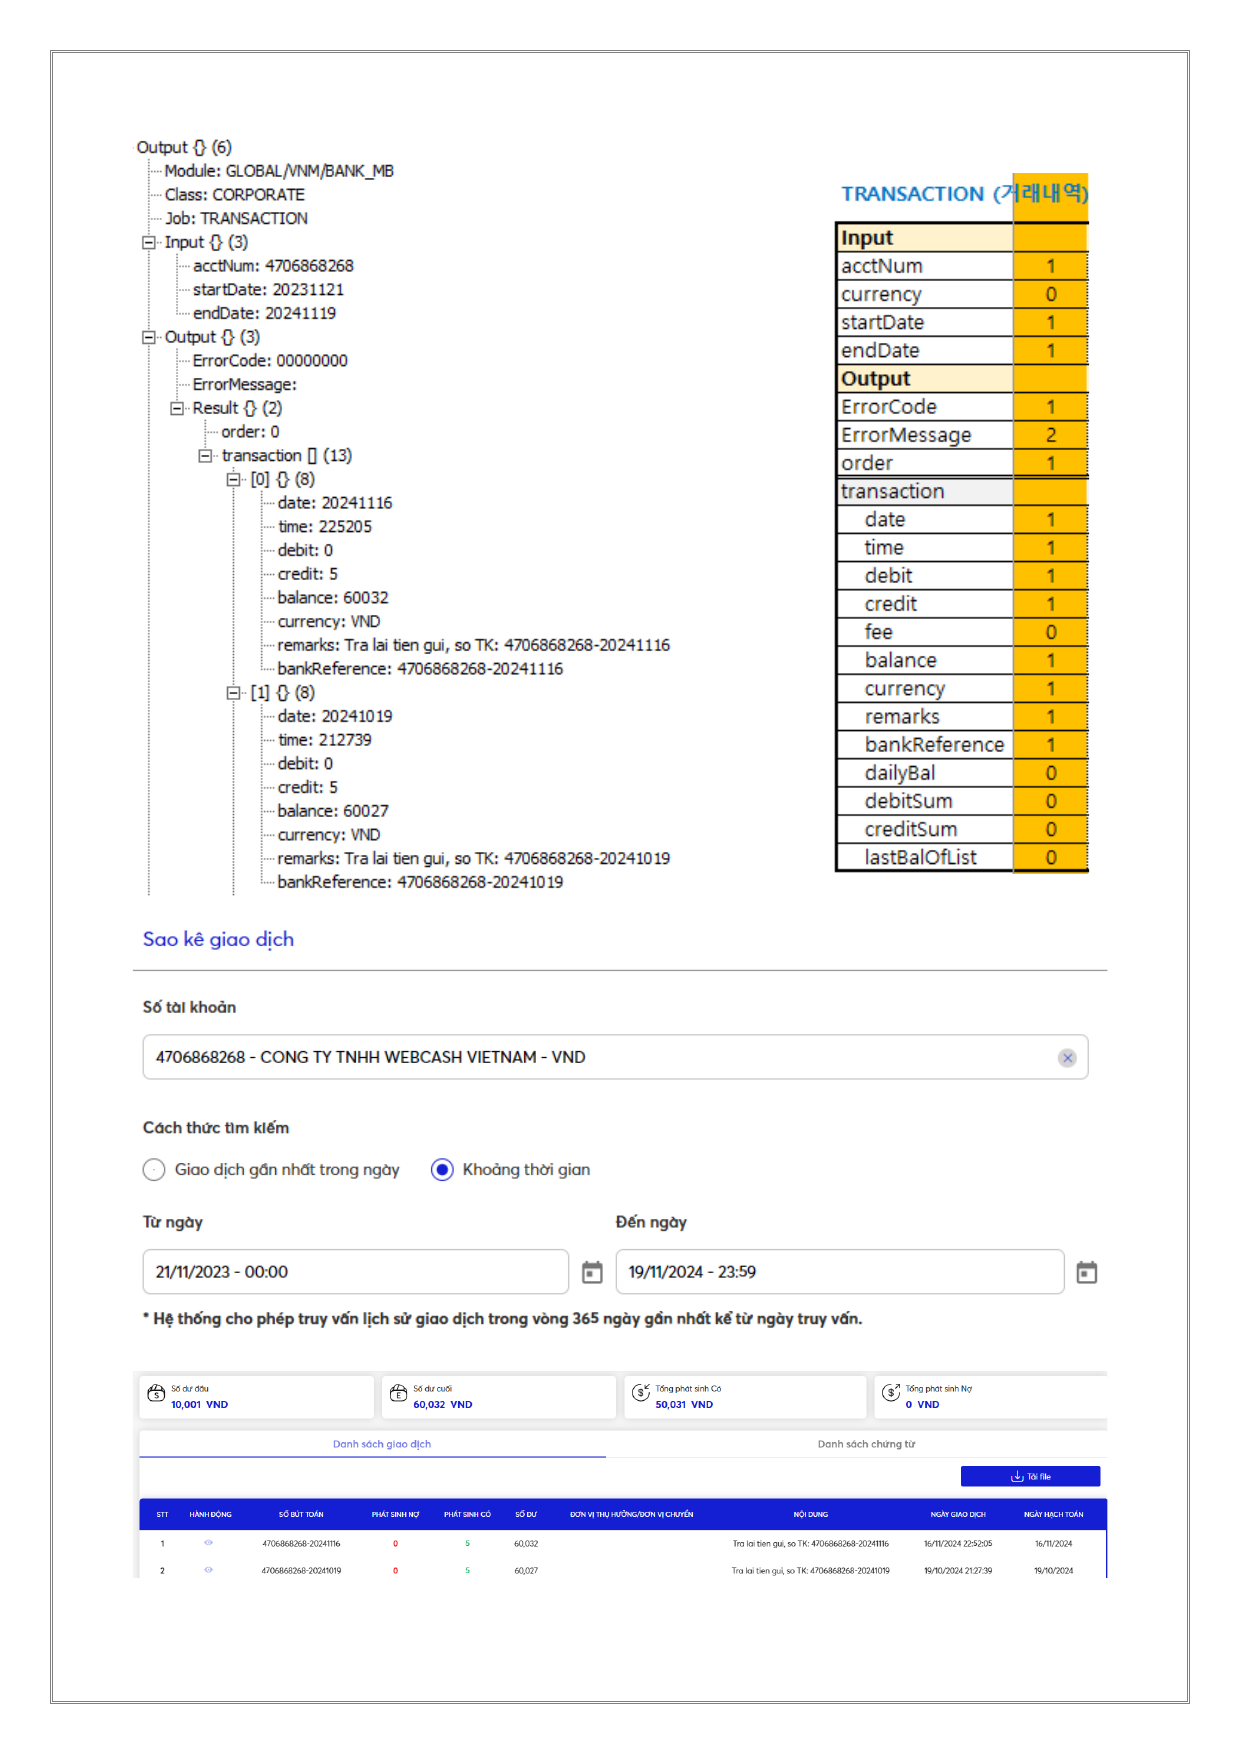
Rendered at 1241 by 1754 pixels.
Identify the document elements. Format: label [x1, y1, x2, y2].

picture [132, 921, 1108, 1335]
picture [832, 173, 1090, 874]
picture [132, 1371, 1108, 1578]
picture [132, 134, 680, 897]
